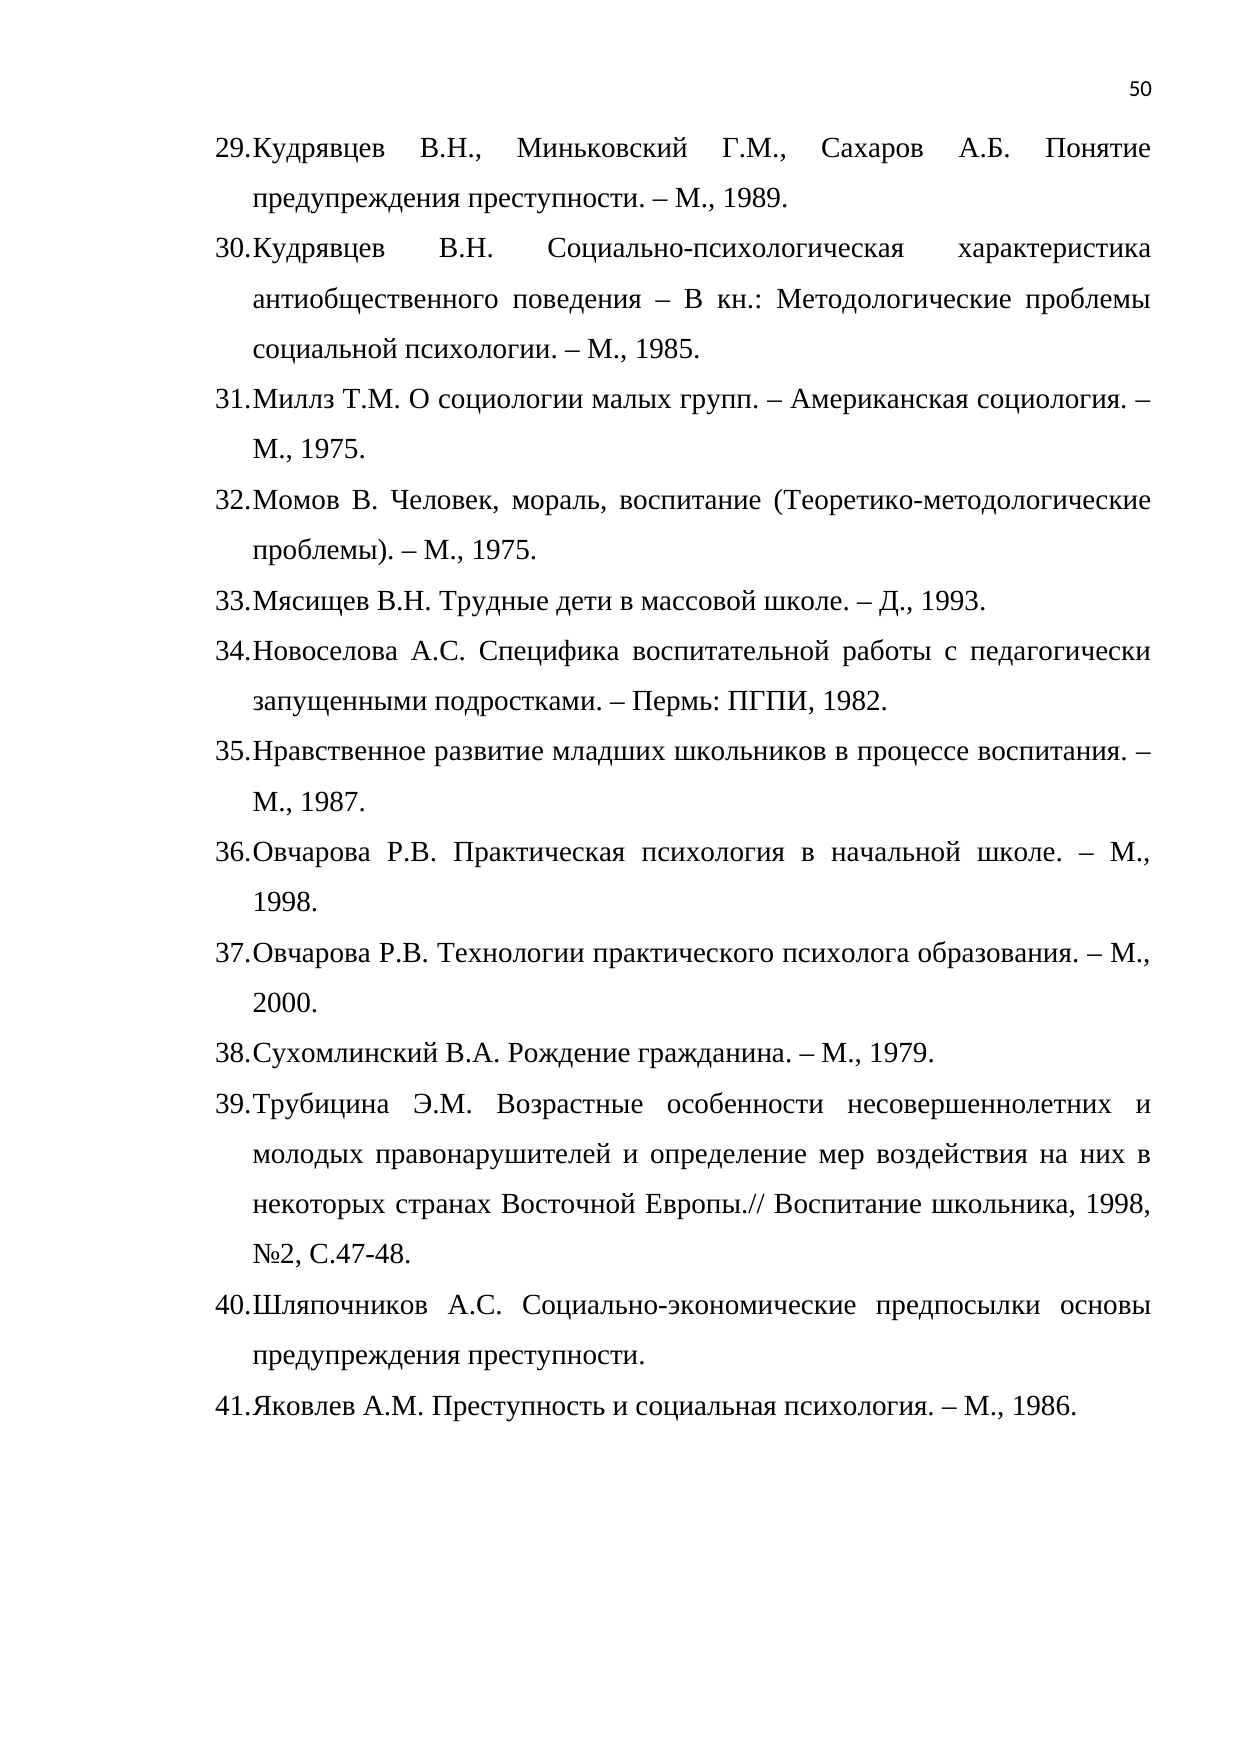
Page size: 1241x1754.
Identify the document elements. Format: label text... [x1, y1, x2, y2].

list Момов В. Человек, мораль, воспитание (Теоретико-методологические проблемы). – М., 1975. [215, 482, 1152, 566]
list Кудрявцев В.Н. Социально-психологическая характеристика антиобщественного поведения – В кн.: Методологические проблемы социальной психологии. – М., 1985. [215, 230, 1152, 364]
list Кудрявцев В.Н., Миньковский Г.М., Сахаров А.Б. Понятие предупреждения преступности. – М., 1989. [215, 130, 1152, 214]
list Яковлев А.М. Преступность и социальная психология. – М., 1986. [215, 1388, 1152, 1421]
list Трубицина Э.М. Возрастные особенности несовершеннолетних и молодых правонарушителей и определение мер воздействия на них в некоторых странах Восточной Европы.// Воспитание школьника, 1998, №2, С.47-48. [215, 1086, 1152, 1270]
list Нравственное развитие младших школьников в процессе воспитания. – М., 1987. [215, 733, 1152, 817]
list Миллз Т.М. О социологии малых групп. – Американская социология. – М., 1975. [215, 381, 1152, 465]
list Овчарова Р.В. Технологии практического психолога образования. – М., 2000. [215, 935, 1152, 1019]
list Шляпочников А.С. Социально-экономические предпосылки основы предупреждения преступности. [215, 1287, 1152, 1371]
list Мясищев В.Н. Трудные дети в массовой школе. – Д., 1993. [215, 583, 1152, 616]
list Овчарова Р.В. Практическая психология в начальной школе. – М., 1998. [215, 834, 1152, 918]
list Сухомлинский В.А. Рождение гражданина. – М., 1979. [215, 1035, 1152, 1069]
list Новоселова А.С. Специфика воспитательной работы с педагогически запущенными подростками. – Пермь: ПГПИ, 1982. [215, 633, 1152, 717]
